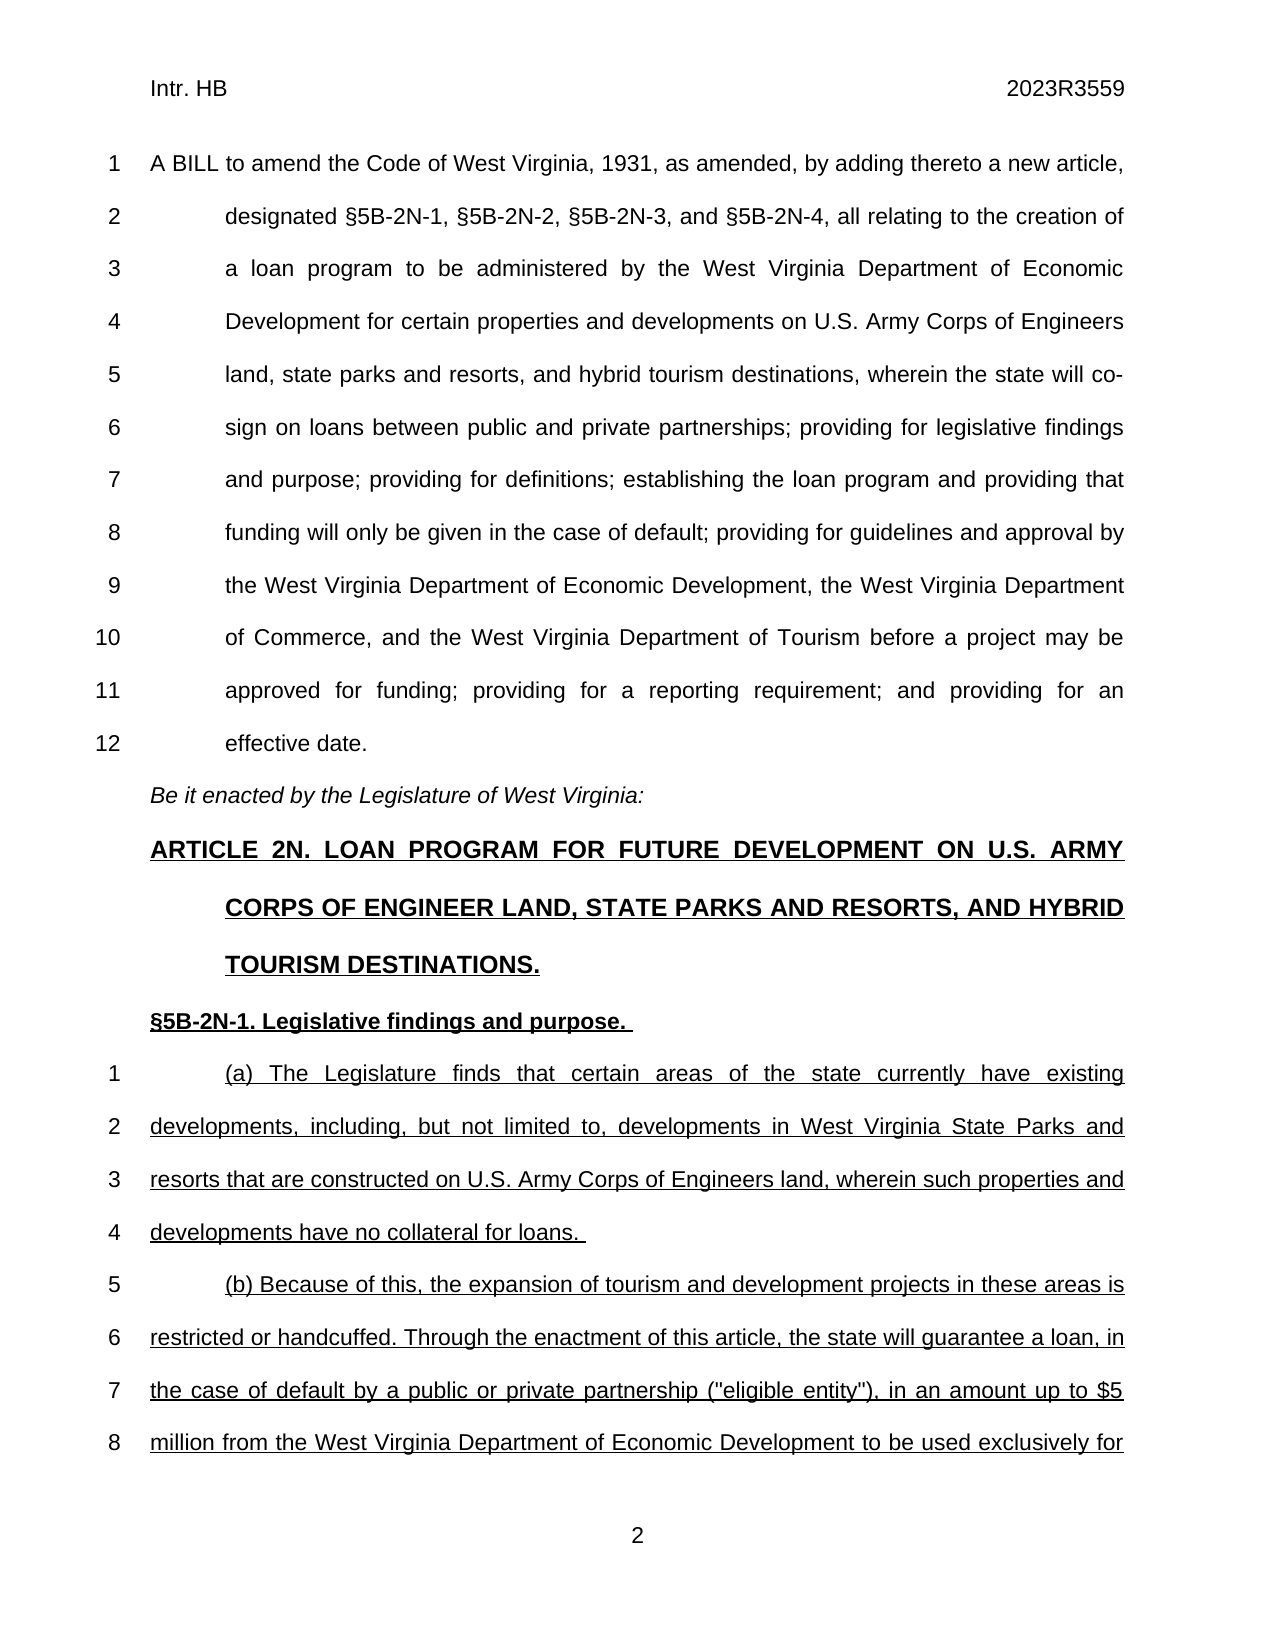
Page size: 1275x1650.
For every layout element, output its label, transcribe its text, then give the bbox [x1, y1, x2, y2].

subtitle §5B-2N-1. Legislative findings and purpose. [150, 1008, 1125, 1034]
title A BILL to amend the Code of West Virginia, 1931, as amended, by adding thereto a new article, designated §5B-2N-1, §5B-2N-2, §5B-2N-3, and §5B-2N-4, all relating to the creation of a loan program to be administered by the West Virginia Department of Economic Development for certain properties and developments on U.S. Army Corps of Engineers land, state parks and resorts, and hybrid tourism destinations, wherein the state will co-sign on loans between public and private partnerships; providing for legislative findings and purpose; providing for definitions; establishing the loan program and providing that funding will only be given in the case of default; providing for guidelines and approval by the West Virginia Department of Economic Development, the West Virginia Department of Commerce, and the West Virginia Department of Tourism before a project may be approved for funding; providing for a reporting requirement; and providing for an effective date. [150, 150, 1125, 756]
text (a) The Legislature finds that certain areas of the state currently have existing developments, including, but not limited to, developments in West Virginia State Parks and resorts that are constructed on U.S. Army Corps of Engineers land, wherein such properties and developments have no collateral for loans. [150, 1137, 1125, 1189]
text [150, 1348, 1125, 1456]
text (a) The Legislature finds that certain areas of the state currently have existing developments, including, but not limited to, developments in West Virginia State Parks and resorts that are constructed on U.S. Army Corps of Engineers land, wherein such properties and developments have no collateral for loans. [150, 1060, 1125, 1136]
subtitle ARTICLE 2N. loan program for future development on u.s. army corps of engineer land, state parks and resorts, and hybrid tourism destinations. [150, 861, 1125, 979]
subtitle ARTICLE 2N. loan program for future development on u.s. army corps of engineer land, state parks and resorts, and hybrid tourism destinations. [150, 835, 1125, 860]
text (a) The Legislature finds that certain areas of the state currently have existing developments, including, but not limited to, developments in West Virginia State Parks and resorts that are constructed on U.S. Army Corps of Engineers land, wherein such properties and developments have no collateral for loans. [150, 1190, 1125, 1245]
text Be it enacted by the Legislature of West Virginia: [150, 782, 1125, 809]
